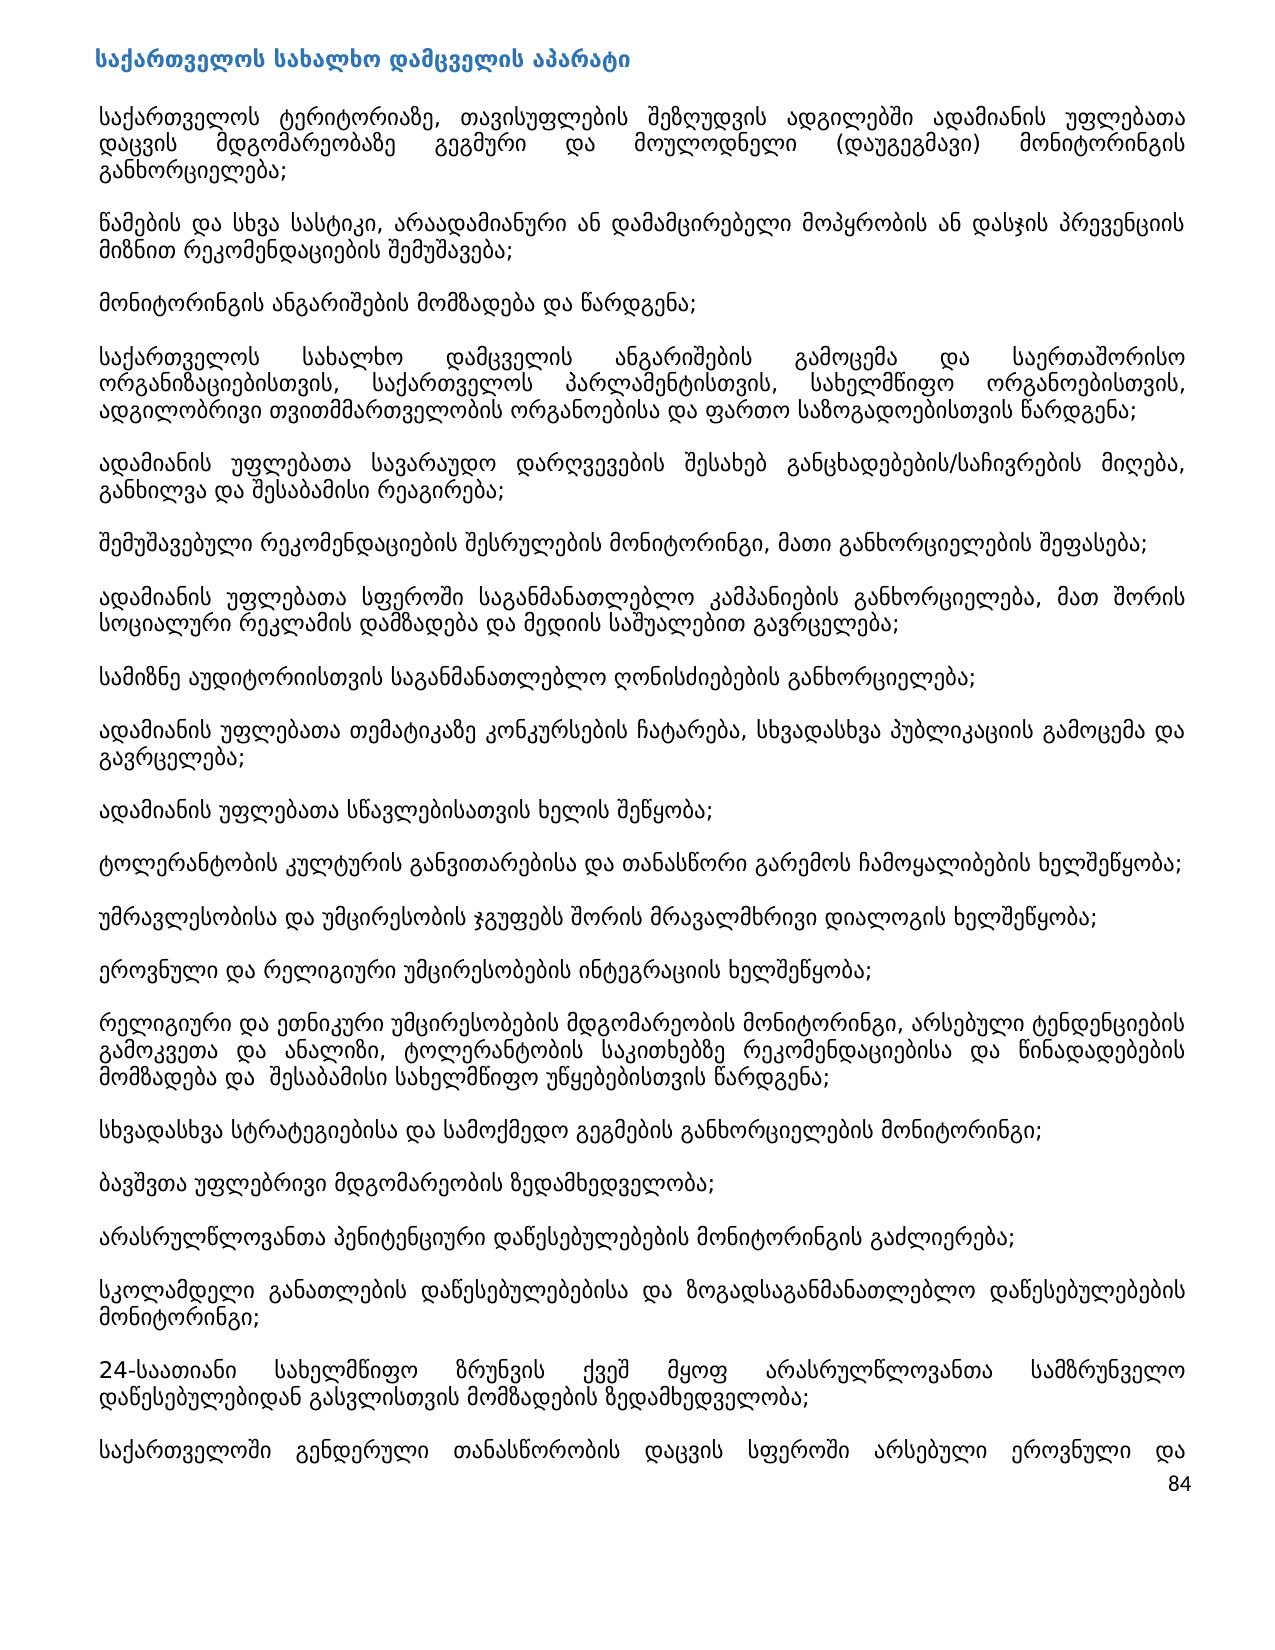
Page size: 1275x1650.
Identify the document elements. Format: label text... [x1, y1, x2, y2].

subtitle საქართველოს სახალხო დამცველის აპარატი [94, 46, 1191, 73]
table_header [95, 100, 1191, 1468]
